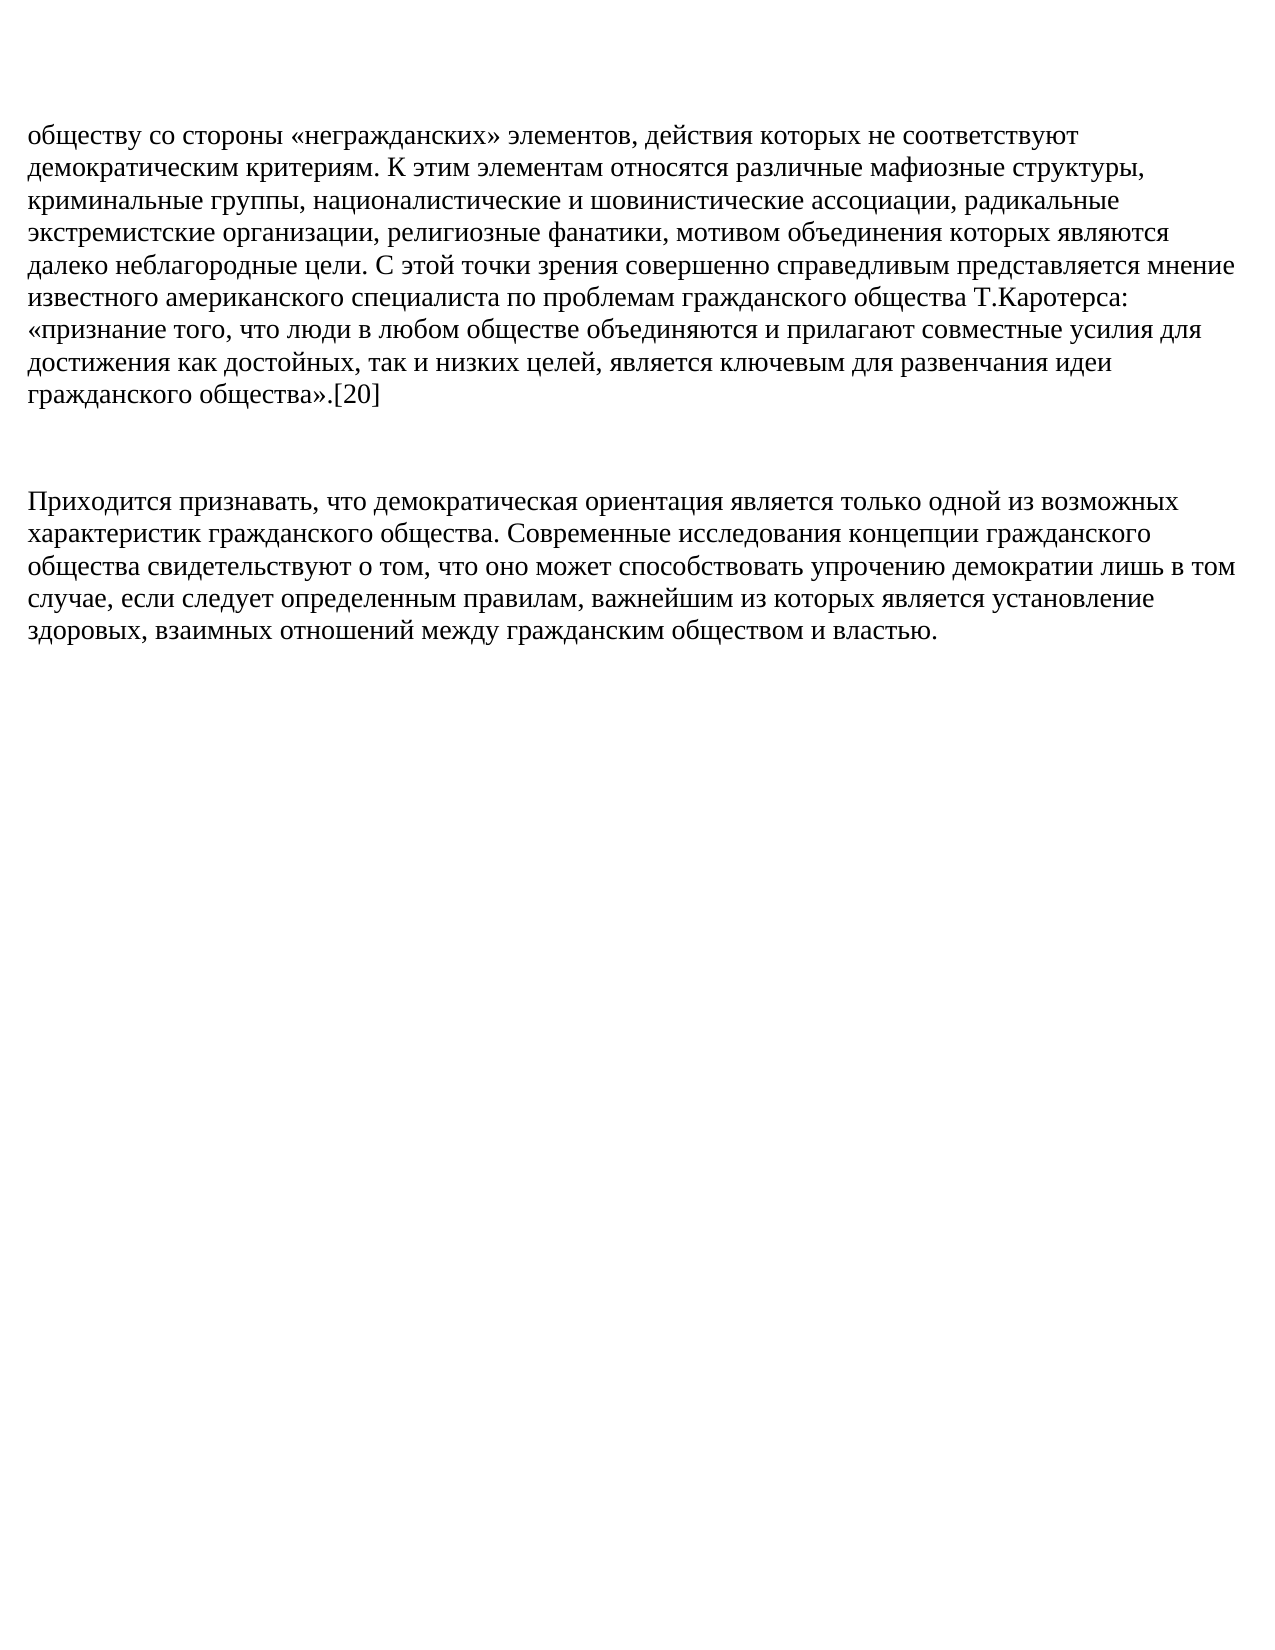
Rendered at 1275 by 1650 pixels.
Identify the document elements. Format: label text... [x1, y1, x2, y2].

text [27, 118, 1243, 410]
text Приходится признавать, что демократическая ориентация является только одной из возможных характеристик гражданского общества. Современные исследования концепции гражданского общества свидетельствуют о том, что оно может способствовать упрочению демократии лишь в том случае, если следует определенным правилам, важнейшим из которых является установление здоровых, взаимных отношений между гражданским обществом и властью. [27, 484, 1243, 646]
